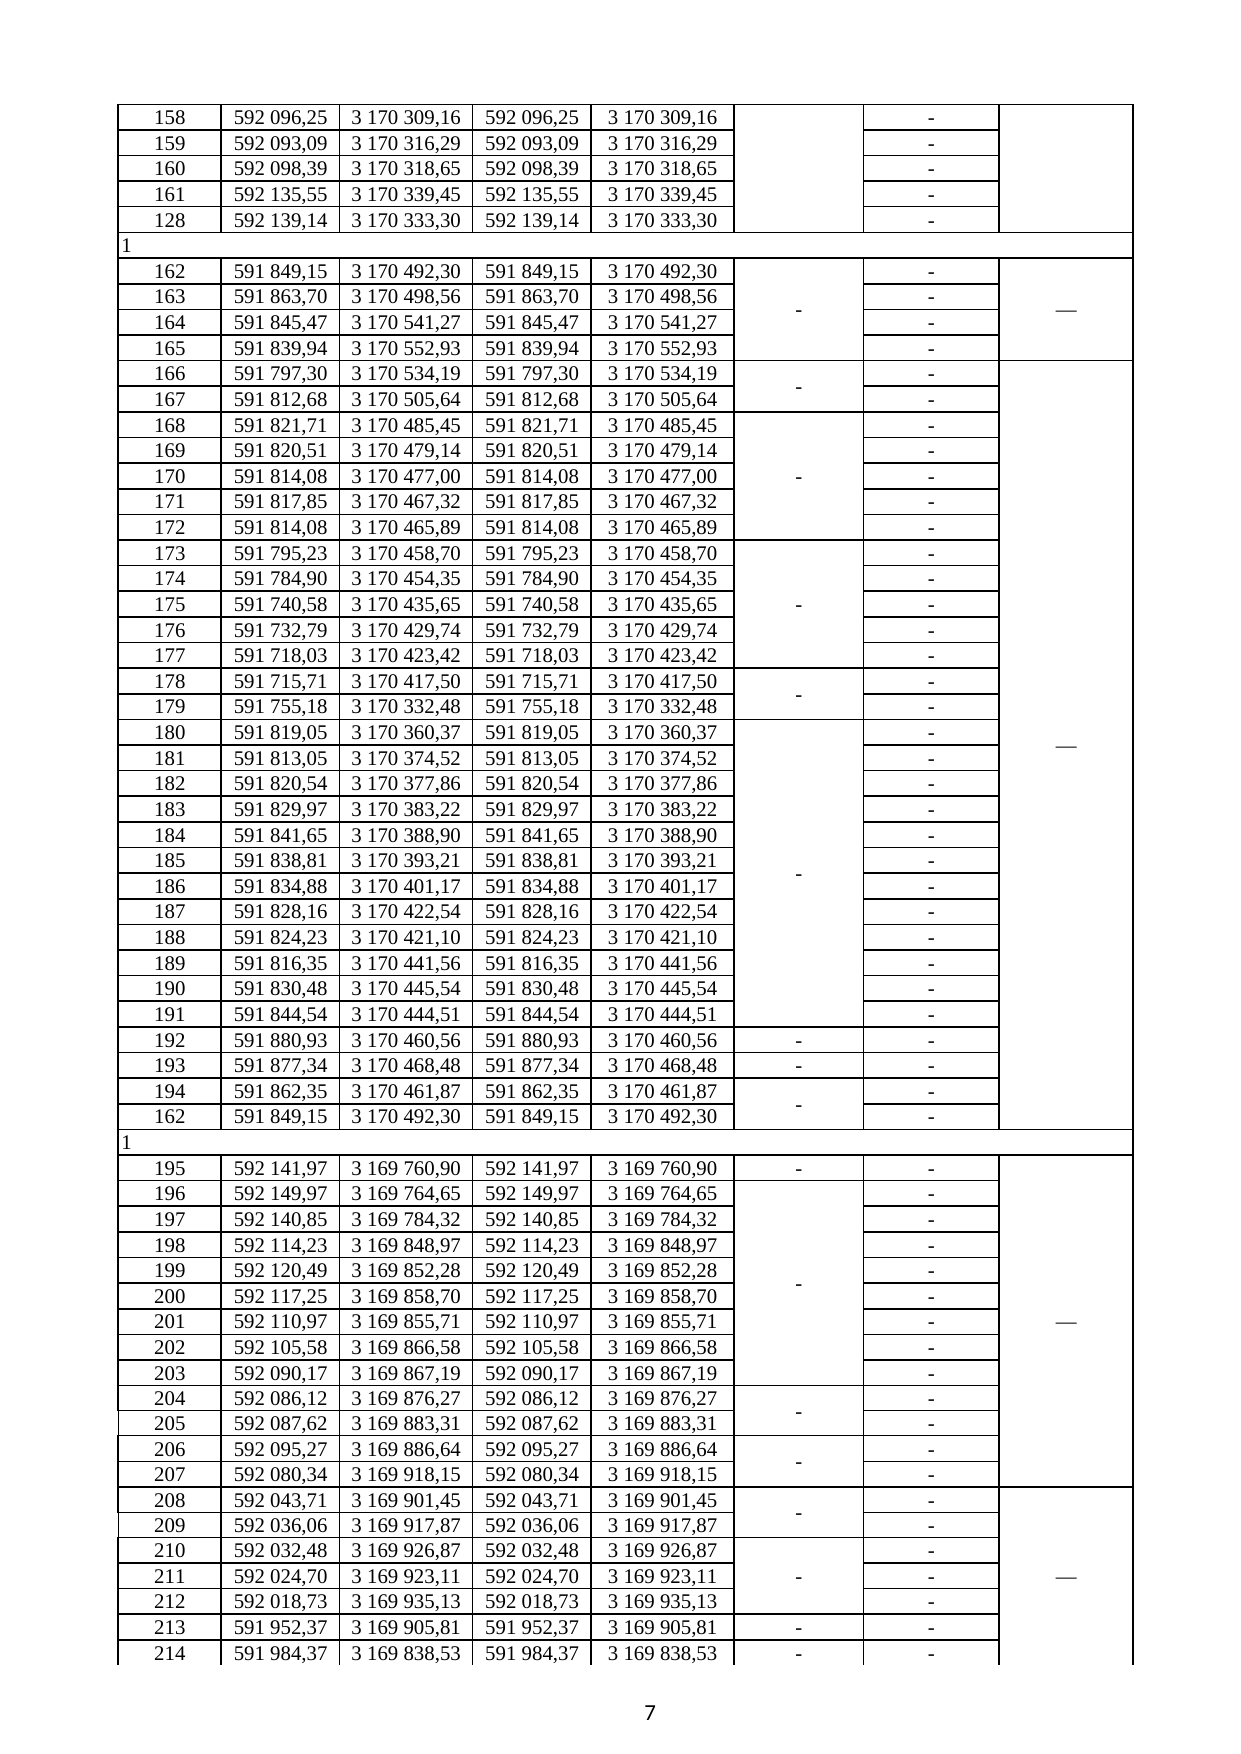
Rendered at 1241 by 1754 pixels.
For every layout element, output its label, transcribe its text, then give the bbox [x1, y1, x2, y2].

table_cell 3 170 461,87 [340, 1079, 472, 1103]
table_cell 3 169 858,70 [340, 1284, 472, 1308]
table_cell 592 024,70 [222, 1564, 339, 1588]
table_cell 3 169 926,87 [592, 1538, 733, 1562]
table_cell 3 170 541,27 [592, 310, 733, 334]
table_cell - [735, 413, 863, 539]
table_cell - [864, 1641, 998, 1664]
table_cell - [864, 1361, 998, 1385]
table_cell 591 824,23 [222, 925, 339, 949]
table_cell 591 740,58 [473, 592, 590, 616]
table_cell - [864, 1462, 998, 1486]
table_cell 591 732,79 [222, 618, 339, 642]
table_cell 3 170 541,27 [340, 310, 472, 334]
table_cell 195 [119, 1156, 220, 1180]
table_cell 591 813,05 [473, 746, 590, 770]
table_cell 178 [119, 669, 220, 693]
table_cell 3 169 917,87 [592, 1513, 733, 1537]
table_cell 591 821,71 [222, 413, 339, 437]
table_cell 591 816,35 [222, 951, 339, 975]
table_cell 592 018,73 [222, 1589, 339, 1613]
table_cell 191 [119, 1002, 220, 1026]
table_cell 591 830,48 [473, 976, 590, 1000]
table_cell 3 170 393,21 [592, 848, 733, 872]
table_cell - [864, 259, 998, 283]
table_cell 200 [119, 1284, 220, 1308]
table_cell 3 170 388,90 [340, 823, 472, 847]
table_cell 204 [119, 1386, 220, 1410]
table_cell 3 170 458,70 [340, 541, 472, 565]
table_cell 3 170 339,45 [340, 182, 472, 206]
table_cell 3 170 422,54 [592, 900, 733, 923]
table_cell 592 110,97 [473, 1310, 590, 1333]
table_cell 3 169 760,90 [592, 1156, 733, 1180]
table_cell 591 829,97 [473, 797, 590, 821]
table_cell 591 952,37 [222, 1615, 339, 1639]
table_cell 170 [119, 464, 220, 488]
table_cell 3 170 477,00 [340, 464, 472, 488]
table_cell 3 169 886,64 [592, 1436, 733, 1461]
table_cell 3 169 784,32 [592, 1207, 733, 1231]
table_cell 592 036,06 [473, 1513, 590, 1537]
table_cell - [864, 310, 998, 334]
table_cell 3 169 918,15 [340, 1462, 472, 1486]
table_cell 591 812,68 [473, 387, 590, 411]
table_cell - [735, 361, 863, 411]
table_cell 3 170 468,48 [340, 1053, 472, 1077]
table_cell - [735, 259, 863, 360]
table_cell - [864, 1615, 998, 1639]
table_cell 592 086,12 [222, 1386, 339, 1410]
table_cell 591 784,90 [222, 566, 339, 590]
table_cell - [864, 797, 998, 821]
table_cell 3 170 421,10 [592, 925, 733, 949]
table_cell 158 [119, 105, 220, 129]
table_cell 3 170 393,21 [340, 848, 472, 872]
table_cell 3 170 552,93 [592, 336, 733, 360]
table_cell 203 [119, 1361, 220, 1385]
table_cell - [864, 1513, 998, 1537]
table_cell 3 170 360,37 [340, 720, 472, 744]
table_cell 3 170 461,87 [592, 1079, 733, 1103]
table_cell - [735, 1436, 863, 1486]
table_cell 3 169 923,11 [592, 1564, 733, 1588]
table_cell 591 814,08 [473, 515, 590, 539]
table_cell 592 139,14 [222, 207, 339, 232]
table_cell 3 170 333,30 [592, 207, 733, 232]
table_cell 183 [119, 797, 220, 821]
table_cell 591 863,70 [222, 285, 339, 308]
table_cell - [864, 1436, 998, 1461]
table_cell 592 093,09 [473, 131, 590, 155]
table_cell 592 087,62 [473, 1411, 590, 1435]
table_cell - [864, 976, 998, 1000]
table_cell 213 [119, 1615, 220, 1639]
table_cell 3 169 852,28 [592, 1258, 733, 1282]
table_cell 591 834,88 [473, 874, 590, 898]
table_cell 592 043,71 [473, 1488, 590, 1512]
table_cell - [735, 1028, 863, 1052]
table_cell 3 170 467,32 [340, 490, 472, 513]
table_cell 591 877,34 [222, 1053, 339, 1077]
table_cell 3 170 383,22 [340, 797, 472, 821]
table_cell 3 169 784,32 [340, 1207, 472, 1231]
table_cell - [864, 746, 998, 770]
table_cell 167 [119, 387, 220, 411]
table_cell 591 784,90 [473, 566, 590, 590]
table_cell 3 169 838,53 [592, 1641, 733, 1664]
table_cell - [864, 1411, 998, 1435]
table_cell 3 170 333,30 [340, 207, 472, 232]
table_cell - [864, 848, 998, 872]
table_cell 3 169 883,31 [592, 1411, 733, 1435]
table_cell 161 [119, 182, 220, 206]
table_cell 591 838,81 [473, 848, 590, 872]
table_cell 592 080,34 [473, 1462, 590, 1486]
table_cell 592 043,71 [222, 1488, 339, 1512]
table_cell 591 820,54 [222, 771, 339, 795]
table_cell — [1000, 1156, 1132, 1486]
table_cell 212 [119, 1589, 220, 1613]
table_cell 592 024,70 [473, 1564, 590, 1588]
table_cell - [864, 490, 998, 513]
table_cell 591 849,15 [473, 259, 590, 283]
table_cell 189 [119, 951, 220, 975]
table_cell 3 170 458,70 [592, 541, 733, 565]
table_cell 3 170 505,64 [592, 387, 733, 411]
table_cell 3 170 445,54 [340, 976, 472, 1000]
table_cell 3 170 444,51 [592, 1002, 733, 1026]
table_cell 591 819,05 [222, 720, 339, 744]
table_cell 3 169 883,31 [340, 1411, 472, 1435]
table_cell 3 170 492,30 [340, 1105, 472, 1128]
table_cell 591 820,51 [473, 438, 590, 462]
table_cell 591 841,65 [473, 823, 590, 847]
table_cell 591 862,35 [473, 1079, 590, 1103]
table_cell 172 [119, 515, 220, 539]
table_cell 3 170 479,14 [592, 438, 733, 462]
table_cell 3 170 534,19 [592, 361, 733, 385]
table_cell 193 [119, 1053, 220, 1077]
table_cell 3 169 886,64 [340, 1436, 472, 1461]
table_cell 3 169 760,90 [340, 1156, 472, 1180]
table_cell 3 169 935,13 [592, 1589, 733, 1613]
table_cell 3 170 374,52 [592, 746, 733, 770]
table_cell 3 170 429,74 [592, 618, 733, 642]
table_cell 201 [119, 1310, 220, 1333]
table_cell 3 170 429,74 [340, 618, 472, 642]
table_cell 592 087,62 [222, 1411, 339, 1435]
table_cell 3 170 460,56 [592, 1028, 733, 1052]
table_cell - [864, 695, 998, 718]
table_cell 592 135,55 [222, 182, 339, 206]
table_cell 592 110,97 [222, 1310, 339, 1333]
table_cell - [864, 336, 998, 360]
table_cell 592 114,23 [473, 1233, 590, 1257]
table_cell 591 795,23 [473, 541, 590, 565]
table_cell 591 795,23 [222, 541, 339, 565]
table_cell 592 036,06 [222, 1513, 339, 1537]
table_cell 186 [119, 874, 220, 898]
table_cell - [864, 464, 998, 488]
table_cell 3 170 505,64 [340, 387, 472, 411]
table_cell 591 862,35 [222, 1079, 339, 1103]
table_cell 180 [119, 720, 220, 744]
table_cell 3 170 454,35 [592, 566, 733, 590]
table_cell 592 135,55 [473, 182, 590, 206]
table_cell - [864, 541, 998, 565]
table_cell 591 845,47 [222, 310, 339, 334]
table_cell - [864, 1335, 998, 1359]
table_cell 592 090,17 [222, 1361, 339, 1385]
table_cell 591 849,15 [473, 1105, 590, 1128]
table_cell - [735, 1488, 863, 1537]
table_cell 3 169 852,28 [340, 1258, 472, 1282]
table_cell 169 [119, 438, 220, 462]
table_cell 202 [119, 1335, 220, 1359]
table_cell 175 [119, 592, 220, 616]
table_cell 179 [119, 695, 220, 718]
table_cell 3 169 855,71 [592, 1310, 733, 1333]
table_cell 3 170 360,37 [592, 720, 733, 744]
table_cell - [864, 182, 998, 206]
table_cell 591 849,15 [222, 1105, 339, 1128]
table_cell 592 032,48 [473, 1538, 590, 1562]
table_cell 198 [119, 1233, 220, 1257]
table_cell 591 715,71 [473, 669, 590, 693]
table_cell - [864, 438, 998, 462]
table_cell 592 098,39 [473, 156, 590, 180]
table_cell 591 755,18 [473, 695, 590, 718]
table_cell 208 [119, 1488, 220, 1512]
table_cell 3 169 926,87 [340, 1538, 472, 1562]
table_cell - [735, 1181, 863, 1385]
table_cell - [864, 1079, 998, 1103]
table_cell 209 [119, 1513, 220, 1537]
table_cell 3 170 435,65 [340, 592, 472, 616]
table_cell - [735, 1538, 863, 1613]
table_cell 591 814,08 [222, 515, 339, 539]
table_cell 3 170 485,45 [340, 413, 472, 437]
table_cell 591 829,97 [222, 797, 339, 821]
table_cell 3 170 332,48 [592, 695, 733, 718]
table_cell 3 170 316,29 [592, 131, 733, 155]
table_cell 210 [119, 1538, 220, 1562]
table_cell 3 170 417,50 [592, 669, 733, 693]
table_cell 591 814,08 [473, 464, 590, 488]
table_cell 187 [119, 900, 220, 923]
table_cell 3 170 401,17 [592, 874, 733, 898]
table_cell 199 [119, 1258, 220, 1282]
table_cell 3 170 441,56 [592, 951, 733, 975]
table_cell 3 170 479,14 [340, 438, 472, 462]
table_cell — [1000, 259, 1132, 360]
table_cell 165 [119, 336, 220, 360]
table_cell 591 797,30 [473, 361, 590, 385]
table_cell 3 169 764,65 [340, 1181, 472, 1205]
table_cell - [864, 1538, 998, 1562]
table_cell 182 [119, 771, 220, 795]
table_cell 591 880,93 [473, 1028, 590, 1052]
table_cell 3 170 467,32 [592, 490, 733, 513]
table_cell 205 [119, 1411, 220, 1435]
table_cell 185 [119, 848, 220, 872]
table_cell 3 170 485,45 [592, 413, 733, 437]
table_cell - [864, 1002, 998, 1026]
table_cell - [864, 387, 998, 411]
table_cell 3 169 858,70 [592, 1284, 733, 1308]
table_cell - [864, 207, 998, 232]
table_cell - [864, 566, 998, 590]
table_cell 3 170 374,52 [340, 746, 472, 770]
table_cell 592 080,34 [222, 1462, 339, 1486]
table_cell 592 117,25 [473, 1284, 590, 1308]
table_cell - [735, 1615, 863, 1639]
table_cell - [864, 1207, 998, 1231]
table_cell 591 849,15 [222, 259, 339, 283]
table_cell 592 095,27 [222, 1436, 339, 1461]
table_cell 3 170 498,56 [340, 285, 472, 308]
table_cell - [864, 413, 998, 437]
table_cell - [864, 1028, 998, 1052]
table_cell 3 169 764,65 [592, 1181, 733, 1205]
table_cell 207 [119, 1462, 220, 1486]
table_cell 591 817,85 [473, 490, 590, 513]
table_cell 591 821,71 [473, 413, 590, 437]
table_cell 3 169 855,71 [340, 1310, 472, 1333]
table_cell 3 170 316,29 [340, 131, 472, 155]
table_cell 591 830,48 [222, 976, 339, 1000]
table_cell 591 819,05 [473, 720, 590, 744]
table_cell 3 170 401,17 [340, 874, 472, 898]
table_cell 3 170 423,42 [592, 643, 733, 667]
table_cell 592 018,73 [473, 1589, 590, 1613]
table_cell 591 740,58 [222, 592, 339, 616]
table_cell 592 105,58 [222, 1335, 339, 1359]
table_cell 592 149,97 [473, 1181, 590, 1205]
table_cell - [864, 285, 998, 308]
table_cell - [864, 925, 998, 949]
table_cell - [864, 1053, 998, 1077]
table_cell 592 140,85 [473, 1207, 590, 1231]
table_cell 592 105,58 [473, 1335, 590, 1359]
table_cell - [864, 1156, 998, 1180]
table_cell 3 169 848,97 [340, 1233, 472, 1257]
table_cell 3 170 421,10 [340, 925, 472, 949]
table_cell 3 169 866,58 [340, 1335, 472, 1359]
table_cell 3 169 935,13 [340, 1589, 472, 1613]
table_cell - [735, 541, 863, 667]
table_cell 591 820,51 [222, 438, 339, 462]
table_cell 592 141,97 [222, 1156, 339, 1180]
table_cell 591 718,03 [222, 643, 339, 667]
table_cell 3 170 534,19 [340, 361, 472, 385]
table_cell 3 170 339,45 [592, 182, 733, 206]
table_cell 3 170 377,86 [340, 771, 472, 795]
table_cell 591 828,16 [222, 900, 339, 923]
table_cell 592 139,14 [473, 207, 590, 232]
table_cell 592 096,25 [473, 105, 590, 129]
table_cell 591 839,94 [222, 336, 339, 360]
table_cell 190 [119, 976, 220, 1000]
table_cell 592 032,48 [222, 1538, 339, 1562]
table_cell 591 880,93 [222, 1028, 339, 1052]
table_cell 3 170 492,30 [592, 259, 733, 283]
table_cell - [864, 131, 998, 155]
table_cell 3 170 318,65 [340, 156, 472, 180]
table_cell 3 170 454,35 [340, 566, 472, 590]
table_cell - [864, 900, 998, 923]
table_cell 591 732,79 [473, 618, 590, 642]
table_cell 591 813,05 [222, 746, 339, 770]
table_cell 159 [119, 131, 220, 155]
table_cell 592 098,39 [222, 156, 339, 180]
table_cell - [864, 823, 998, 847]
table_cell 3 170 435,65 [592, 592, 733, 616]
table_cell 3 170 552,93 [340, 336, 472, 360]
table_cell 173 [119, 541, 220, 565]
table_cell 592 095,27 [473, 1436, 590, 1461]
table_cell - [864, 1105, 998, 1128]
table_cell 3 170 477,00 [592, 464, 733, 488]
table_cell 592 140,85 [222, 1207, 339, 1231]
table_cell 3 169 848,97 [592, 1233, 733, 1257]
table_cell - [864, 515, 998, 539]
table_cell 591 817,85 [222, 490, 339, 513]
table_cell 3 169 923,11 [340, 1564, 472, 1588]
table_cell 3 170 332,48 [340, 695, 472, 718]
table_cell 591 984,37 [222, 1641, 339, 1664]
table_cell 176 [119, 618, 220, 642]
table_cell 3 170 465,89 [340, 515, 472, 539]
table_cell 591 839,94 [473, 336, 590, 360]
table_cell 3 170 423,42 [340, 643, 472, 667]
table_cell 171 [119, 490, 220, 513]
table_cell 591 877,34 [473, 1053, 590, 1077]
table_cell 3 170 445,54 [592, 976, 733, 1000]
table_cell 211 [119, 1564, 220, 1588]
table_cell 3 169 838,53 [340, 1641, 472, 1664]
table_cell 592 149,97 [222, 1181, 339, 1205]
table_cell - [864, 1488, 998, 1512]
table_cell 3 170 383,22 [592, 797, 733, 821]
table_cell - [864, 643, 998, 667]
table_cell 166 [119, 361, 220, 385]
table_cell 3 169 901,45 [340, 1488, 472, 1512]
table_cell 160 [119, 156, 220, 180]
table_cell 592 117,25 [222, 1284, 339, 1308]
table_cell 3 170 309,16 [340, 105, 472, 129]
table_cell 214 [119, 1641, 220, 1664]
table_cell - [735, 1156, 863, 1180]
table_cell - [864, 720, 998, 744]
table_cell 3 170 377,86 [592, 771, 733, 795]
table_cell 3 170 468,48 [592, 1053, 733, 1077]
table_cell - [735, 720, 863, 1026]
table_cell 3 169 866,58 [592, 1335, 733, 1359]
table_cell - [735, 1386, 863, 1435]
table_cell 3 170 309,16 [592, 105, 733, 129]
table_cell 592 096,25 [222, 105, 339, 129]
table_cell 591 828,16 [473, 900, 590, 923]
table_cell - [864, 874, 998, 898]
table_cell 3 169 867,19 [340, 1361, 472, 1385]
table_cell - [864, 669, 998, 693]
table_cell 592 114,23 [222, 1233, 339, 1257]
table_cell 3 170 318,65 [592, 156, 733, 180]
table_cell 591 755,18 [222, 695, 339, 718]
table_cell 196 [119, 1181, 220, 1205]
table_cell 192 [119, 1028, 220, 1052]
table_cell 188 [119, 925, 220, 949]
table_cell 3 170 492,30 [340, 259, 472, 283]
table_cell 591 984,37 [473, 1641, 590, 1664]
table_cell 591 845,47 [473, 310, 590, 334]
table_cell 1 [119, 233, 1132, 257]
table_cell 1 [119, 1130, 1132, 1154]
table_cell 194 [119, 1079, 220, 1103]
table_cell 177 [119, 643, 220, 667]
table_cell 3 170 498,56 [592, 285, 733, 308]
table_cell 3 169 905,81 [592, 1615, 733, 1639]
table_cell 3 170 441,56 [340, 951, 472, 975]
table_cell 3 169 918,15 [592, 1462, 733, 1486]
table_cell 591 814,08 [222, 464, 339, 488]
table_cell 591 718,03 [473, 643, 590, 667]
table_cell 591 715,71 [222, 669, 339, 693]
table_cell - [864, 156, 998, 180]
table_cell - [864, 951, 998, 975]
table_cell 3 170 388,90 [592, 823, 733, 847]
table_cell 3 169 905,81 [340, 1615, 472, 1639]
table_cell 174 [119, 566, 220, 590]
table_cell 3 170 460,56 [340, 1028, 472, 1052]
table_cell - [864, 105, 998, 129]
table_cell 3 170 417,50 [340, 669, 472, 693]
table_cell 162 [119, 1105, 220, 1128]
table_cell 591 834,88 [222, 874, 339, 898]
table_cell 3 170 492,30 [592, 1105, 733, 1128]
table_cell 592 120,49 [473, 1258, 590, 1282]
table_cell - [864, 1564, 998, 1588]
table_cell 163 [119, 285, 220, 308]
table_cell 591 820,54 [473, 771, 590, 795]
table_cell - [735, 1053, 863, 1077]
table_cell 592 086,12 [473, 1386, 590, 1410]
table_cell - [864, 1284, 998, 1308]
table_cell 591 841,65 [222, 823, 339, 847]
table_cell 3 169 876,27 [340, 1386, 472, 1410]
table_cell - [864, 1310, 998, 1333]
table_cell 591 797,30 [222, 361, 339, 385]
table_cell 591 844,54 [222, 1002, 339, 1026]
table_cell 592 141,97 [473, 1156, 590, 1180]
table_cell - [864, 1589, 998, 1613]
table_cell 591 844,54 [473, 1002, 590, 1026]
table_cell - [735, 1641, 863, 1664]
table_cell 592 120,49 [222, 1258, 339, 1282]
table_cell 3 169 867,19 [592, 1361, 733, 1385]
table_cell 591 952,37 [473, 1615, 590, 1639]
table_cell - [864, 1258, 998, 1282]
table_cell 184 [119, 823, 220, 847]
table_cell 591 824,23 [473, 925, 590, 949]
table_cell 162 [119, 259, 220, 283]
table_cell 164 [119, 310, 220, 334]
table_cell — [1000, 361, 1132, 1128]
table_cell 3 170 465,89 [592, 515, 733, 539]
table_cell 168 [119, 413, 220, 437]
table_cell - [735, 669, 863, 718]
table_cell 197 [119, 1207, 220, 1231]
table_cell 591 838,81 [222, 848, 339, 872]
table_cell 206 [119, 1436, 220, 1461]
table_cell - [864, 361, 998, 385]
table_cell 3 169 876,27 [592, 1386, 733, 1410]
table_cell 3 169 917,87 [340, 1513, 472, 1537]
table_cell 128 [119, 207, 220, 232]
table_cell - [864, 618, 998, 642]
table_cell 592 093,09 [222, 131, 339, 155]
table_cell - [735, 1079, 863, 1128]
table_cell 592 090,17 [473, 1361, 590, 1385]
table_cell — [1000, 1488, 1132, 1664]
table_cell - [864, 1233, 998, 1257]
table_cell - [864, 592, 998, 616]
table_cell - [864, 1181, 998, 1205]
table_cell - [864, 771, 998, 795]
table_cell 591 812,68 [222, 387, 339, 411]
table_cell 591 816,35 [473, 951, 590, 975]
table_cell 3 169 901,45 [592, 1488, 733, 1512]
table_cell 181 [119, 746, 220, 770]
table_cell - [864, 1386, 998, 1410]
table_cell 591 863,70 [473, 285, 590, 308]
table_cell 3 170 422,54 [340, 900, 472, 923]
table_cell 3 170 444,51 [340, 1002, 472, 1026]
